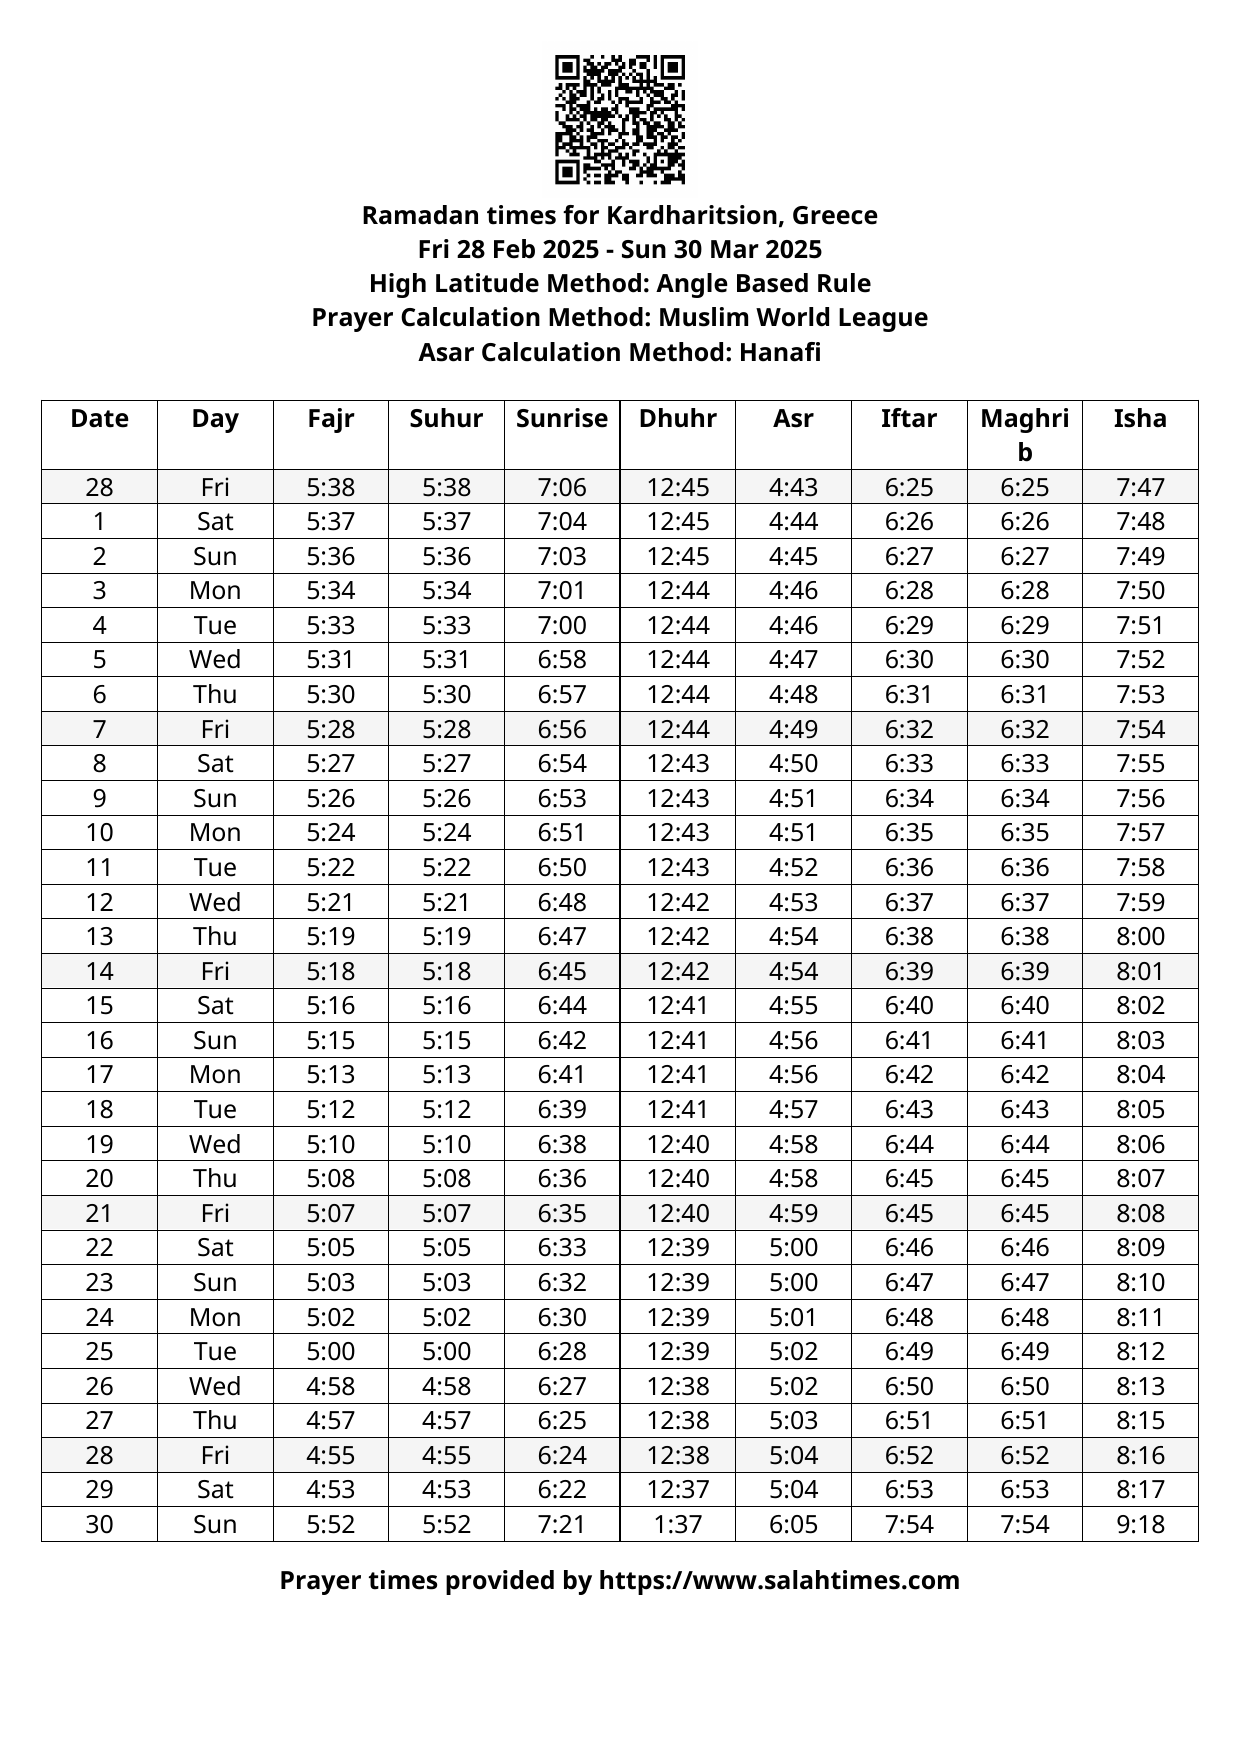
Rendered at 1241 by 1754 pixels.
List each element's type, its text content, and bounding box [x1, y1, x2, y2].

table_cell 8:04 [1083, 1058, 1198, 1091]
table_cell Tue [158, 850, 273, 884]
table_cell Mon [158, 1300, 273, 1333]
table_cell 18 [42, 1092, 157, 1126]
table_cell 5:27 [389, 746, 504, 780]
table_cell 5:13 [389, 1058, 504, 1091]
table_cell 6:45 [852, 1161, 967, 1195]
table_header Dhuhr [621, 401, 735, 469]
table_cell 5:01 [736, 1300, 851, 1333]
table_cell 6:30 [505, 1300, 619, 1333]
table_cell 5:19 [389, 919, 504, 953]
table_cell 5:02 [389, 1300, 504, 1333]
table_cell Wed [158, 1369, 273, 1402]
table_cell 5:00 [736, 1231, 851, 1264]
table_cell 6:42 [505, 1023, 619, 1057]
table_cell 22 [42, 1231, 157, 1264]
table_cell 6:37 [852, 885, 967, 918]
table_cell 6:56 [505, 712, 619, 745]
table_cell 5:28 [389, 712, 504, 745]
table_cell 6:52 [852, 1438, 967, 1472]
table_cell 8:05 [1083, 1092, 1198, 1126]
table_cell 4:56 [736, 1058, 851, 1091]
table_cell 7:54 [1083, 712, 1198, 745]
table_cell 5:02 [274, 1300, 388, 1333]
table_cell 6:33 [505, 1231, 619, 1264]
table_cell 5:33 [389, 608, 504, 642]
table_cell Sat [158, 1231, 273, 1264]
table_cell 4:53 [736, 885, 851, 918]
table_cell 8:15 [1083, 1404, 1198, 1437]
table_cell 12:41 [621, 1058, 735, 1091]
table_cell 6:26 [852, 504, 967, 538]
table_cell 6:33 [968, 746, 1082, 780]
table_cell 6:39 [852, 954, 967, 987]
table_cell 3 [42, 574, 157, 607]
table_cell 23 [42, 1265, 157, 1299]
table_cell 7:04 [505, 504, 619, 538]
table_cell 5:36 [274, 539, 388, 572]
table_cell 4:52 [736, 850, 851, 884]
table_cell 12:44 [621, 677, 735, 711]
table_cell 5:26 [389, 781, 504, 814]
table_cell 4:49 [736, 712, 851, 745]
table_cell 12:42 [621, 919, 735, 953]
table_cell 7:06 [505, 470, 619, 503]
table_cell 12:43 [621, 746, 735, 780]
table_cell 5:02 [736, 1369, 851, 1402]
table_cell 1:37 [621, 1507, 735, 1541]
table_cell 6:33 [852, 746, 967, 780]
table_cell 6:35 [505, 1196, 619, 1229]
table_cell 26 [42, 1369, 157, 1402]
table_cell 8:12 [1083, 1334, 1198, 1368]
table_cell 8:17 [1083, 1473, 1198, 1506]
table_cell 5:21 [274, 885, 388, 918]
table_cell 6:32 [968, 712, 1082, 745]
table_cell 6:32 [852, 712, 967, 745]
table_cell 6:50 [505, 850, 619, 884]
table_cell 7:51 [1083, 608, 1198, 642]
table_cell Mon [158, 816, 273, 849]
table_cell 12:42 [621, 954, 735, 987]
table_cell 5:05 [274, 1231, 388, 1264]
table_cell 4:53 [274, 1473, 388, 1506]
table_cell 7 [42, 712, 157, 745]
table_cell 7:55 [1083, 746, 1198, 780]
table_cell 7:03 [505, 539, 619, 572]
table_cell 5:16 [389, 989, 504, 1022]
table_cell 5:31 [389, 643, 504, 676]
table_cell 5:18 [274, 954, 388, 987]
table_cell 4:50 [736, 746, 851, 780]
table_cell 6:42 [968, 1058, 1082, 1091]
table_cell 8:00 [1083, 919, 1198, 953]
table_cell 12:39 [621, 1231, 735, 1264]
table_cell Fri [158, 1438, 273, 1472]
table_cell 6:28 [968, 574, 1082, 607]
table_cell 4:57 [389, 1404, 504, 1437]
table_cell 5:03 [736, 1404, 851, 1437]
text Ramadan times for Kardharitsion, Greece [42, 198, 1198, 232]
table_header Maghrib [968, 401, 1082, 469]
table_cell Wed [158, 643, 273, 676]
table_cell 12:39 [621, 1300, 735, 1333]
table_cell Wed [158, 1127, 273, 1160]
text Asar Calculation Method: Hanafi [42, 334, 1198, 368]
table_cell 12:44 [621, 608, 735, 642]
table_cell 7:56 [1083, 781, 1198, 814]
table_cell Tue [158, 608, 273, 642]
table_cell 6:47 [968, 1265, 1082, 1299]
table_cell 6:43 [852, 1092, 967, 1126]
table_header Date [42, 401, 157, 469]
table_cell 4:55 [274, 1438, 388, 1472]
table_cell 6:27 [968, 539, 1082, 572]
table_cell Fri [158, 1196, 273, 1229]
table_cell 12:42 [621, 885, 735, 918]
table_cell 8:02 [1083, 989, 1198, 1022]
table_cell Sat [158, 989, 273, 1022]
table_cell Sun [158, 1023, 273, 1057]
table_cell Thu [158, 1404, 273, 1437]
table_cell Fri [158, 470, 273, 503]
table_cell 6:48 [852, 1300, 967, 1333]
table_cell 6:26 [968, 504, 1082, 538]
table_cell 8 [42, 746, 157, 780]
table_cell 4:57 [274, 1404, 388, 1437]
table_cell 5:18 [389, 954, 504, 987]
table_cell 5:04 [736, 1438, 851, 1472]
table_cell 12:38 [621, 1404, 735, 1437]
table_cell 6:53 [505, 781, 619, 814]
table_cell 5:36 [389, 539, 504, 572]
table_cell 5:52 [389, 1507, 504, 1541]
table_cell 8:10 [1083, 1265, 1198, 1299]
text Prayer times provided by https://www.salahtimes.com [42, 1563, 1198, 1597]
table_cell 6:31 [968, 677, 1082, 711]
table_header Asr [736, 401, 851, 469]
table_cell 5:10 [389, 1127, 504, 1160]
table_cell 6:51 [852, 1404, 967, 1437]
table_cell 5:07 [389, 1196, 504, 1229]
table_cell 7:01 [505, 574, 619, 607]
table_cell 12:44 [621, 643, 735, 676]
table_cell 16 [42, 1023, 157, 1057]
table_cell 5:31 [274, 643, 388, 676]
table_cell 4:47 [736, 643, 851, 676]
text High Latitude Method: Angle Based Rule [42, 266, 1198, 300]
table_cell 6 [42, 677, 157, 711]
table_cell 12:38 [621, 1369, 735, 1402]
table_cell 4:46 [736, 608, 851, 642]
table_cell 6:36 [968, 850, 1082, 884]
table_cell 6:46 [968, 1231, 1082, 1264]
table_cell 5:13 [274, 1058, 388, 1091]
table_cell 12 [42, 885, 157, 918]
table_cell 6:47 [852, 1265, 967, 1299]
table_cell 6:34 [968, 781, 1082, 814]
table_cell 5:10 [274, 1127, 388, 1160]
table_cell Sun [158, 781, 273, 814]
table_cell 5:28 [274, 712, 388, 745]
table_cell 12:39 [621, 1334, 735, 1368]
table_cell 6:25 [505, 1404, 619, 1437]
table_header Day [158, 401, 273, 469]
table_cell 8:13 [1083, 1369, 1198, 1402]
table_cell Thu [158, 677, 273, 711]
table_cell 8:11 [1083, 1300, 1198, 1333]
table_cell 24 [42, 1300, 157, 1333]
table_cell 12:41 [621, 1023, 735, 1057]
table_cell 6:46 [852, 1231, 967, 1264]
table_cell 15 [42, 989, 157, 1022]
table_cell 5:08 [274, 1161, 388, 1195]
table_cell 6:47 [505, 919, 619, 953]
table_cell Mon [158, 1058, 273, 1091]
table_cell Sat [158, 1473, 273, 1506]
table_cell Mon [158, 574, 273, 607]
table_cell 6:44 [852, 1127, 967, 1160]
table_cell 6:05 [736, 1507, 851, 1541]
table_cell 6:30 [968, 643, 1082, 676]
table_cell 10 [42, 816, 157, 849]
table_cell 4:58 [274, 1369, 388, 1402]
table_cell 6:45 [852, 1196, 967, 1229]
table_cell 7:57 [1083, 816, 1198, 849]
table_cell 12:43 [621, 781, 735, 814]
table_cell 6:41 [968, 1023, 1082, 1057]
table_cell 4:55 [389, 1438, 504, 1472]
table_cell 12:41 [621, 989, 735, 1022]
table_cell 6:45 [968, 1161, 1082, 1195]
table_cell 29 [42, 1473, 157, 1506]
table_cell 7:50 [1083, 574, 1198, 607]
table_cell 20 [42, 1161, 157, 1195]
table_cell 6:49 [852, 1334, 967, 1368]
table_cell 12:43 [621, 816, 735, 849]
table_cell 4:45 [736, 539, 851, 572]
table_cell 4:44 [736, 504, 851, 538]
table_cell 5:24 [274, 816, 388, 849]
table_cell 5:00 [389, 1334, 504, 1368]
table_cell 6:50 [852, 1369, 967, 1402]
table_cell 4:59 [736, 1196, 851, 1229]
table_cell 12:39 [621, 1265, 735, 1299]
table_cell 5:38 [389, 470, 504, 503]
table_cell 7:54 [968, 1507, 1082, 1541]
table_cell 6:34 [852, 781, 967, 814]
table_cell 6:29 [852, 608, 967, 642]
table_cell 6:38 [968, 919, 1082, 953]
table_cell 12:41 [621, 1092, 735, 1126]
table_cell 6:39 [505, 1092, 619, 1126]
table_cell 17 [42, 1058, 157, 1091]
table_cell 7:52 [1083, 643, 1198, 676]
table_cell 4:58 [736, 1161, 851, 1195]
text Prayer Calculation Method: Muslim World League [42, 300, 1198, 334]
table_cell 8:03 [1083, 1023, 1198, 1057]
table_cell 5:00 [274, 1334, 388, 1368]
table_cell 6:53 [968, 1473, 1082, 1506]
table_cell 7:21 [505, 1507, 619, 1541]
table_cell 5:12 [274, 1092, 388, 1126]
table_cell 6:28 [852, 574, 967, 607]
table_cell 6:52 [968, 1438, 1082, 1472]
table_cell 5:38 [274, 470, 388, 503]
table_cell 5:30 [274, 677, 388, 711]
table_header Iftar [852, 401, 967, 469]
table_cell 12:37 [621, 1473, 735, 1506]
table_header Sunrise [505, 401, 619, 469]
table_cell 4:48 [736, 677, 851, 711]
table_cell 6:30 [852, 643, 967, 676]
table_cell 4:51 [736, 781, 851, 814]
table_cell 6:22 [505, 1473, 619, 1506]
table_cell Wed [158, 885, 273, 918]
table_cell Thu [158, 1161, 273, 1195]
table_cell 12:40 [621, 1161, 735, 1195]
table_header Suhur [389, 401, 504, 469]
table_cell 4:43 [736, 470, 851, 503]
table_cell 6:54 [505, 746, 619, 780]
table_cell 19 [42, 1127, 157, 1160]
table_cell 21 [42, 1196, 157, 1229]
table_cell 6:31 [852, 677, 967, 711]
table_cell 5:07 [274, 1196, 388, 1229]
table_cell 9:18 [1083, 1507, 1198, 1541]
table_cell 6:35 [852, 816, 967, 849]
table_cell 14 [42, 954, 157, 987]
table_cell 6:38 [852, 919, 967, 953]
table_cell 6:28 [505, 1334, 619, 1368]
table_cell 8:09 [1083, 1231, 1198, 1264]
picture [542, 41, 699, 198]
table_cell 7:48 [1083, 504, 1198, 538]
table_cell 27 [42, 1404, 157, 1437]
table_cell 6:41 [505, 1058, 619, 1091]
table_cell 6:48 [968, 1300, 1082, 1333]
table_cell 6:41 [852, 1023, 967, 1057]
table_cell 2 [42, 539, 157, 572]
table_cell 6:44 [505, 989, 619, 1022]
table_cell 6:45 [968, 1196, 1082, 1229]
table_cell 5:05 [389, 1231, 504, 1264]
table_cell 7:58 [1083, 850, 1198, 884]
table_cell Sun [158, 1507, 273, 1541]
table_cell 8:08 [1083, 1196, 1198, 1229]
table_cell 6:35 [968, 816, 1082, 849]
table_cell 5:08 [389, 1161, 504, 1195]
table_cell 5:37 [274, 504, 388, 538]
table_cell 4:54 [736, 919, 851, 953]
table_cell 5:15 [389, 1023, 504, 1057]
table_cell 6:25 [852, 470, 967, 503]
table_cell 6:29 [968, 608, 1082, 642]
table_cell 12:45 [621, 470, 735, 503]
table_cell 6:36 [852, 850, 967, 884]
table_cell 4 [42, 608, 157, 642]
table_cell 5:12 [389, 1092, 504, 1126]
table_cell Sat [158, 504, 273, 538]
table_cell 4:58 [736, 1127, 851, 1160]
table_cell 5:27 [274, 746, 388, 780]
table_cell 6:50 [968, 1369, 1082, 1402]
table_cell 5:30 [389, 677, 504, 711]
table_cell 12:40 [621, 1196, 735, 1229]
table_cell 5:22 [274, 850, 388, 884]
table_cell 6:36 [505, 1161, 619, 1195]
table_cell 5:16 [274, 989, 388, 1022]
table_cell 5:03 [389, 1265, 504, 1299]
table_cell 6:48 [505, 885, 619, 918]
table_cell 25 [42, 1334, 157, 1368]
table_cell Thu [158, 919, 273, 953]
table_cell 5:34 [274, 574, 388, 607]
table_cell 12:38 [621, 1438, 735, 1472]
table_cell 7:53 [1083, 677, 1198, 711]
table_cell 4:51 [736, 816, 851, 849]
table_cell 6:58 [505, 643, 619, 676]
table_cell 12:44 [621, 574, 735, 607]
table_cell Fri [158, 954, 273, 987]
table_cell 6:32 [505, 1265, 619, 1299]
table_cell 6:44 [968, 1127, 1082, 1160]
table_cell 8:07 [1083, 1161, 1198, 1195]
table_cell 6:57 [505, 677, 619, 711]
table_cell 5:22 [389, 850, 504, 884]
table_cell 8:16 [1083, 1438, 1198, 1472]
table_cell 7:47 [1083, 470, 1198, 503]
table_cell 6:39 [968, 954, 1082, 987]
table_header Isha [1083, 401, 1198, 469]
table_cell 5:33 [274, 608, 388, 642]
table_cell Tue [158, 1334, 273, 1368]
table_cell 6:24 [505, 1438, 619, 1472]
table_cell 6:49 [968, 1334, 1082, 1368]
table_cell 6:27 [852, 539, 967, 572]
table_cell 7:59 [1083, 885, 1198, 918]
table_cell 4:53 [389, 1473, 504, 1506]
table_cell 11 [42, 850, 157, 884]
table_header Fajr [274, 401, 388, 469]
table_cell 6:43 [968, 1092, 1082, 1126]
table_cell 6:38 [505, 1127, 619, 1160]
table_cell 4:57 [736, 1092, 851, 1126]
table_cell 6:25 [968, 470, 1082, 503]
table_cell 12:45 [621, 539, 735, 572]
table_cell 7:00 [505, 608, 619, 642]
table_cell 12:43 [621, 850, 735, 884]
table_cell 12:45 [621, 504, 735, 538]
table_cell 5:02 [736, 1334, 851, 1368]
table_cell Fri [158, 712, 273, 745]
table_cell 5:03 [274, 1265, 388, 1299]
table_cell 6:51 [505, 816, 619, 849]
table_cell 13 [42, 919, 157, 953]
table_cell 5:52 [274, 1507, 388, 1541]
table_cell 5:24 [389, 816, 504, 849]
table_cell 5:26 [274, 781, 388, 814]
text Fri 28 Feb 2025 - Sun 30 Mar 2025 [42, 232, 1198, 266]
table_cell 8:06 [1083, 1127, 1198, 1160]
table_cell Tue [158, 1092, 273, 1126]
table_cell 1 [42, 504, 157, 538]
table_cell 4:54 [736, 954, 851, 987]
table_cell Sun [158, 539, 273, 572]
table_cell 6:42 [852, 1058, 967, 1091]
table_cell 6:27 [505, 1369, 619, 1402]
table_cell 6:53 [852, 1473, 967, 1506]
table_cell 5:15 [274, 1023, 388, 1057]
table_cell 6:45 [505, 954, 619, 987]
table_cell 4:55 [736, 989, 851, 1022]
table_cell 28 [42, 470, 157, 503]
table_cell 7:49 [1083, 539, 1198, 572]
table_cell 5:37 [389, 504, 504, 538]
table_cell 4:56 [736, 1023, 851, 1057]
table_cell 5:00 [736, 1265, 851, 1299]
table_cell Sun [158, 1265, 273, 1299]
table_cell 5:19 [274, 919, 388, 953]
table_cell 12:40 [621, 1127, 735, 1160]
table_cell 6:40 [852, 989, 967, 1022]
table_cell 7:54 [852, 1507, 967, 1541]
table_cell 5 [42, 643, 157, 676]
table_cell 5:34 [389, 574, 504, 607]
table_cell 4:46 [736, 574, 851, 607]
table_cell 6:37 [968, 885, 1082, 918]
table_cell 30 [42, 1507, 157, 1541]
table_cell Sat [158, 746, 273, 780]
table_cell 28 [42, 1438, 157, 1472]
table_cell 5:04 [736, 1473, 851, 1506]
table_cell 4:58 [389, 1369, 504, 1402]
table_cell 5:21 [389, 885, 504, 918]
table_cell 8:01 [1083, 954, 1198, 987]
table_cell 6:40 [968, 989, 1082, 1022]
table_cell 12:44 [621, 712, 735, 745]
table_cell 9 [42, 781, 157, 814]
table_cell 6:51 [968, 1404, 1082, 1437]
